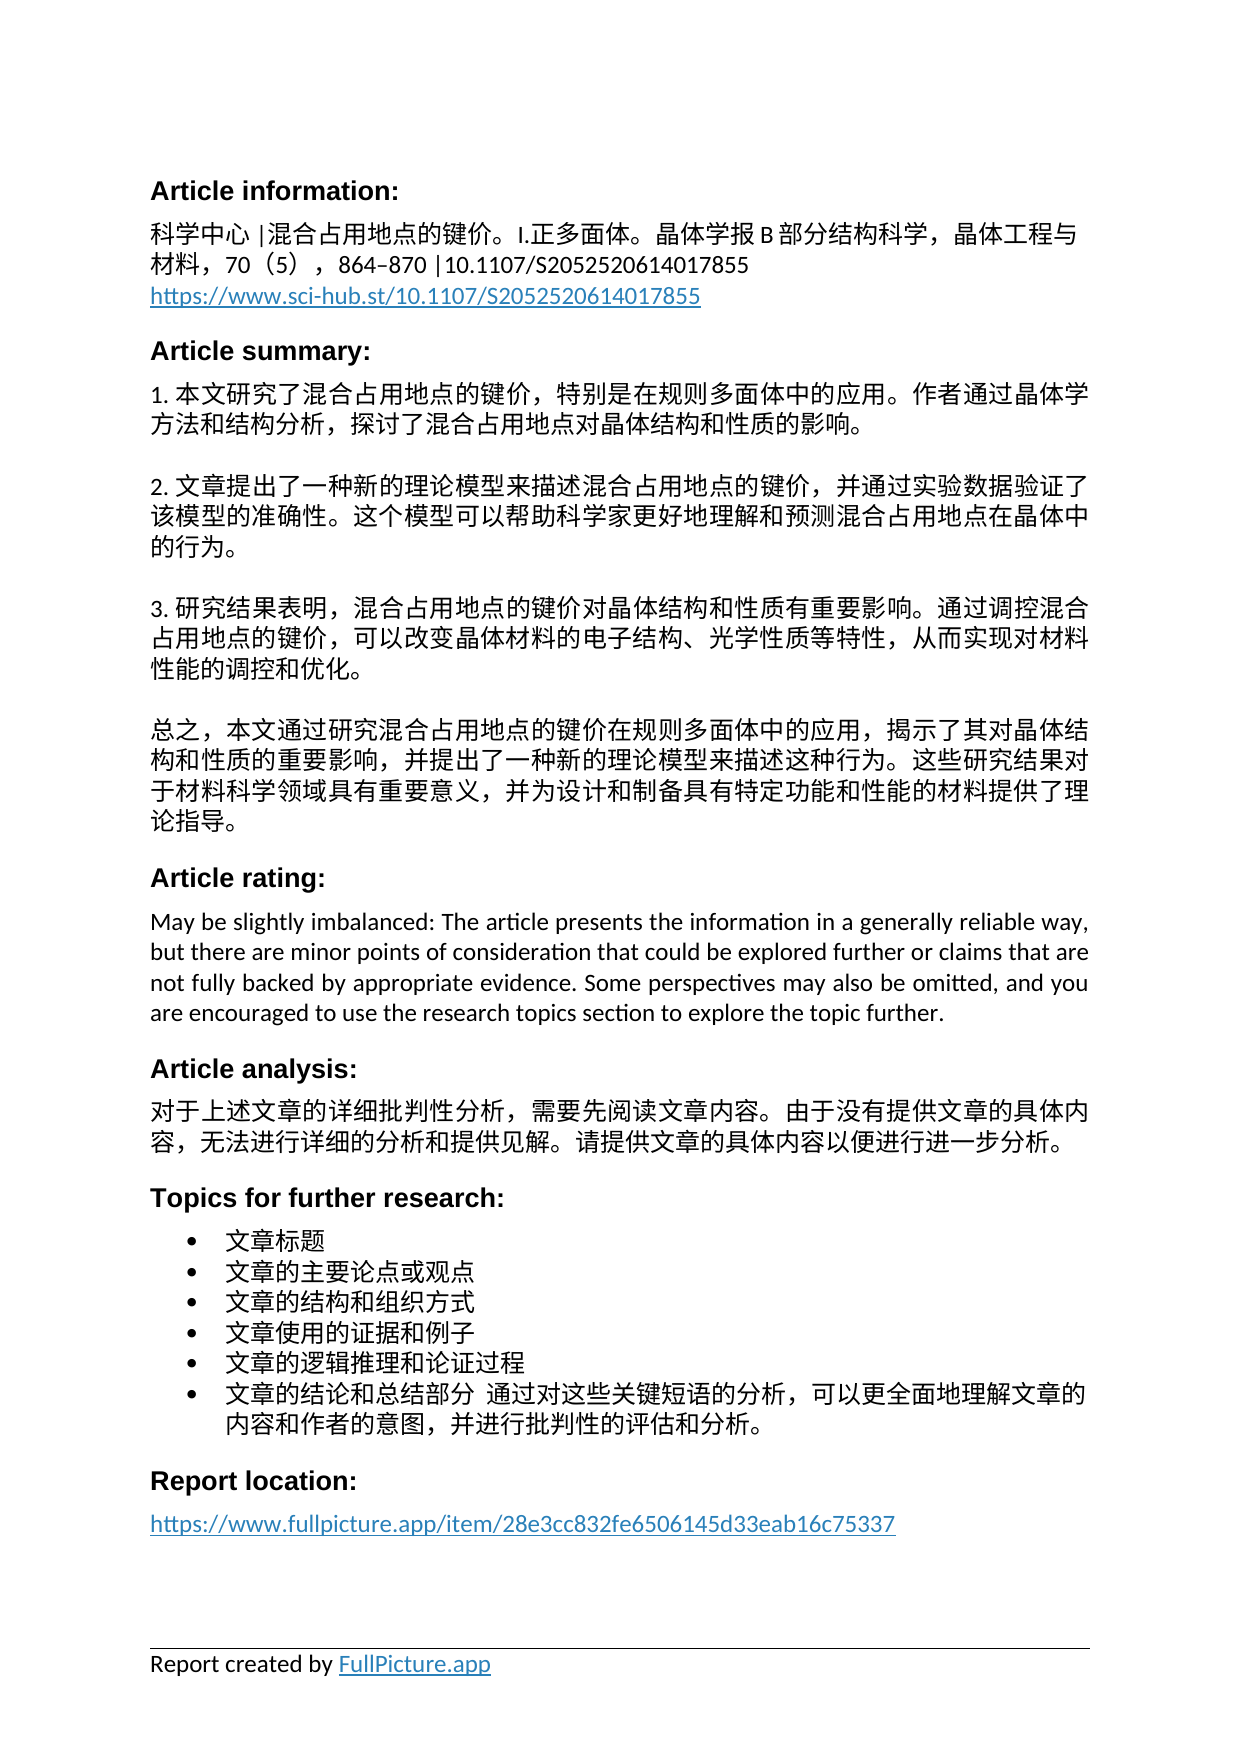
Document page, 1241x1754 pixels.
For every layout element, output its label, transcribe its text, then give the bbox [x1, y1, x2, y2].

text May be slightly imbalanced: The article presents the information in a generally reliable way, but there are minor points of consideration that could be explored further or claims that are not fully backed by appropriate evidence. Some perspectives may also be omitted, and you are encouraged to use the research topics section to explore the topic further. [150, 906, 1090, 1028]
text 科学中心 |混合占用地点的键价。I.正多面体。晶体学报B部分结构科学，晶体工程与材料，70（5），864–870 |10.1107/S2052520614017855https://www.sci-hub.st/10.1107/S2052520614017855 [150, 219, 1090, 310]
subtitle Article information: [150, 175, 1090, 206]
list 文章的结构和组织方式 [187, 1287, 1090, 1318]
text https://www.fullpicture.app/item/28e3cc832fe6506145d33eab16c75337 [150, 1509, 1090, 1539]
text 对于上述文章的详细批判性分析，需要先阅读文章内容。由于没有提供文章的具体内容，无法进行详细的分析和提供见解。请提供文章的具体内容以便进行进一步分析。 [150, 1096, 1090, 1157]
subtitle Report location: [150, 1465, 1090, 1496]
list 文章使用的证据和例子 [187, 1318, 1090, 1348]
list 文章的逻辑推理和论证过程 [187, 1348, 1090, 1379]
text 3. 研究结果表明，混合占用地点的键价对晶体结构和性质有重要影响。通过调控混合占用地点的键价，可以改变晶体材料的电子结构、光学性质等特性，从而实现对材料性能的调控和优化。 [150, 593, 1090, 684]
subtitle Article rating: [150, 862, 1090, 893]
list 文章的结论和总结部分 通过对这些关键短语的分析，可以更全面地理解文章的内容和作者的意图，并进行批判性的评估和分析。 [187, 1379, 1090, 1440]
text 1. 本文研究了混合占用地点的键价，特别是在规则多面体中的应用。作者通过晶体学方法和结构分析，探讨了混合占用地点对晶体结构和性质的影响。 [150, 379, 1090, 440]
subtitle Article analysis: [150, 1053, 1090, 1084]
subtitle Topics for further research: [150, 1182, 1090, 1214]
text 2. 文章提出了一种新的理论模型来描述混合占用地点的键价，并通过实验数据验证了该模型的准确性。这个模型可以帮助科学家更好地理解和预测混合占用地点在晶体中的行为。 [150, 471, 1090, 562]
list 文章的主要论点或观点 [187, 1257, 1090, 1287]
list 文章标题 [187, 1226, 1090, 1257]
text 总之，本文通过研究混合占用地点的键价在规则多面体中的应用，揭示了其对晶体结构和性质的重要影响，并提出了一种新的理论模型来描述这种行为。这些研究结果对于材料科学领域具有重要意义，并为设计和制备具有特定功能和性能的材料提供了理论指导。 [150, 715, 1090, 837]
subtitle Article summary: [150, 335, 1090, 367]
